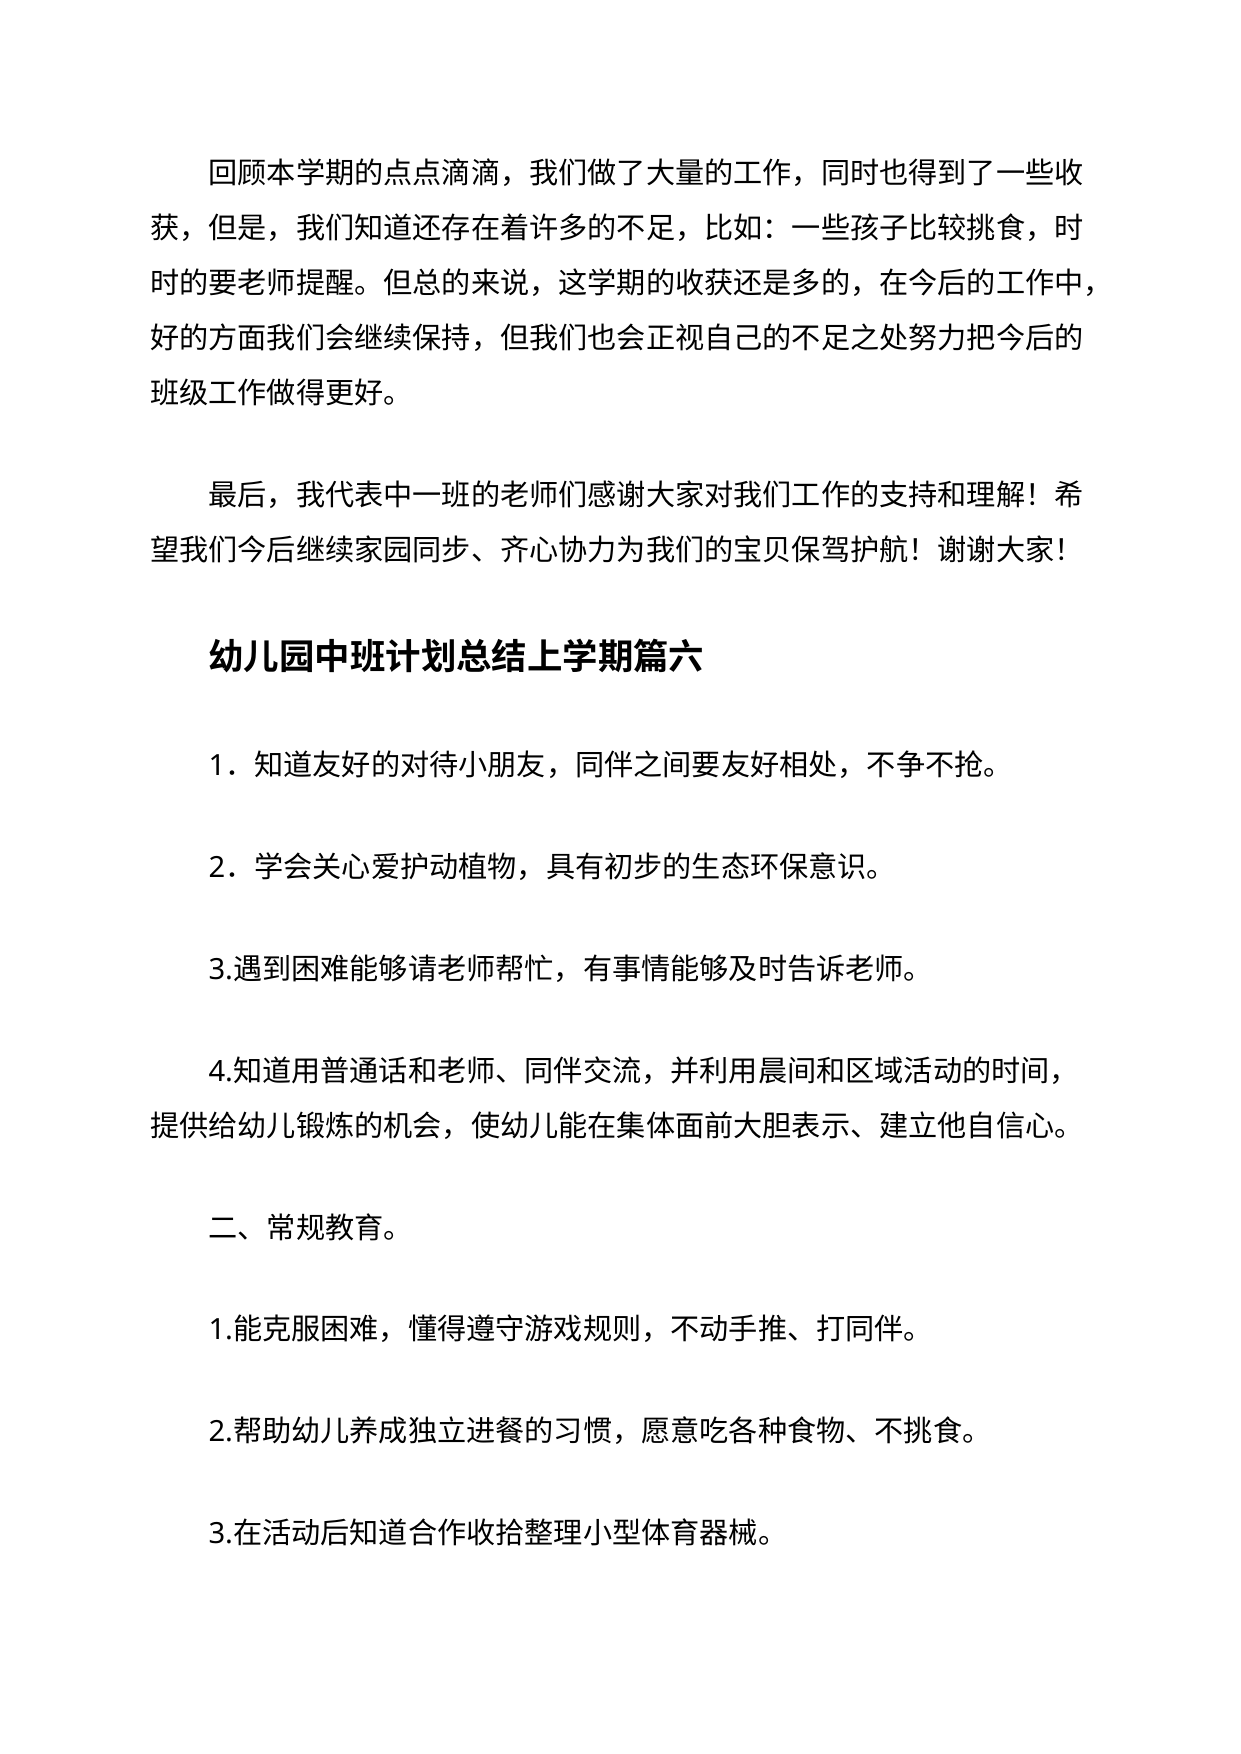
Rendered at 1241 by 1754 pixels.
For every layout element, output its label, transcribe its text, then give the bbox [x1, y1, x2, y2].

text 幼儿园中班计划总结上学期篇六 [150, 628, 1090, 679]
text 3.在活动后知道合作收拾整理小型体育器械。 [150, 1510, 1090, 1552]
text 回顾本学期的点点滴滴，我们做了大量的工作，同时也得到了一些收获，但是，我们知道还存在着许多的不足，比如：一些孩子比较挑食，时时的要老师提醒。但总的来说，这学期的收获还是多的，在今后的工作中，好的方面我们会继续保持，但我们也会正视自己的不足之处努力把今后的班级工作做得更好。 [150, 150, 1090, 412]
text 二、常规教育。 [150, 1204, 1090, 1246]
text 4.知道用普通话和老师、同伴交流，并利用晨间和区域活动的时间，提供给幼儿锻炼的机会，使幼儿能在集体面前大胆表示、建立他自信心。 [150, 1047, 1090, 1145]
text 1.能克服困难，懂得遵守游戏规则，不动手推、打同伴。 [150, 1306, 1090, 1348]
text 2.帮助幼儿养成独立进餐的习惯，愿意吃各种食物、不挑食。 [150, 1408, 1090, 1450]
text 3.遇到困难能够请老师帮忙，有事情能够及时告诉老师。 [150, 945, 1090, 988]
text 最后，我代表中一班的老师们感谢大家对我们工作的支持和理解！希望我们今后继续家园同步、齐心协力为我们的宝贝保驾护航！谢谢大家！ [150, 471, 1090, 568]
text 2．学会关心爱护动植物，具有初步的生态环保意识。 [150, 843, 1090, 886]
text 1．知道友好的对待小朋友，同伴之间要友好相处，不争不抢。 [150, 741, 1090, 784]
